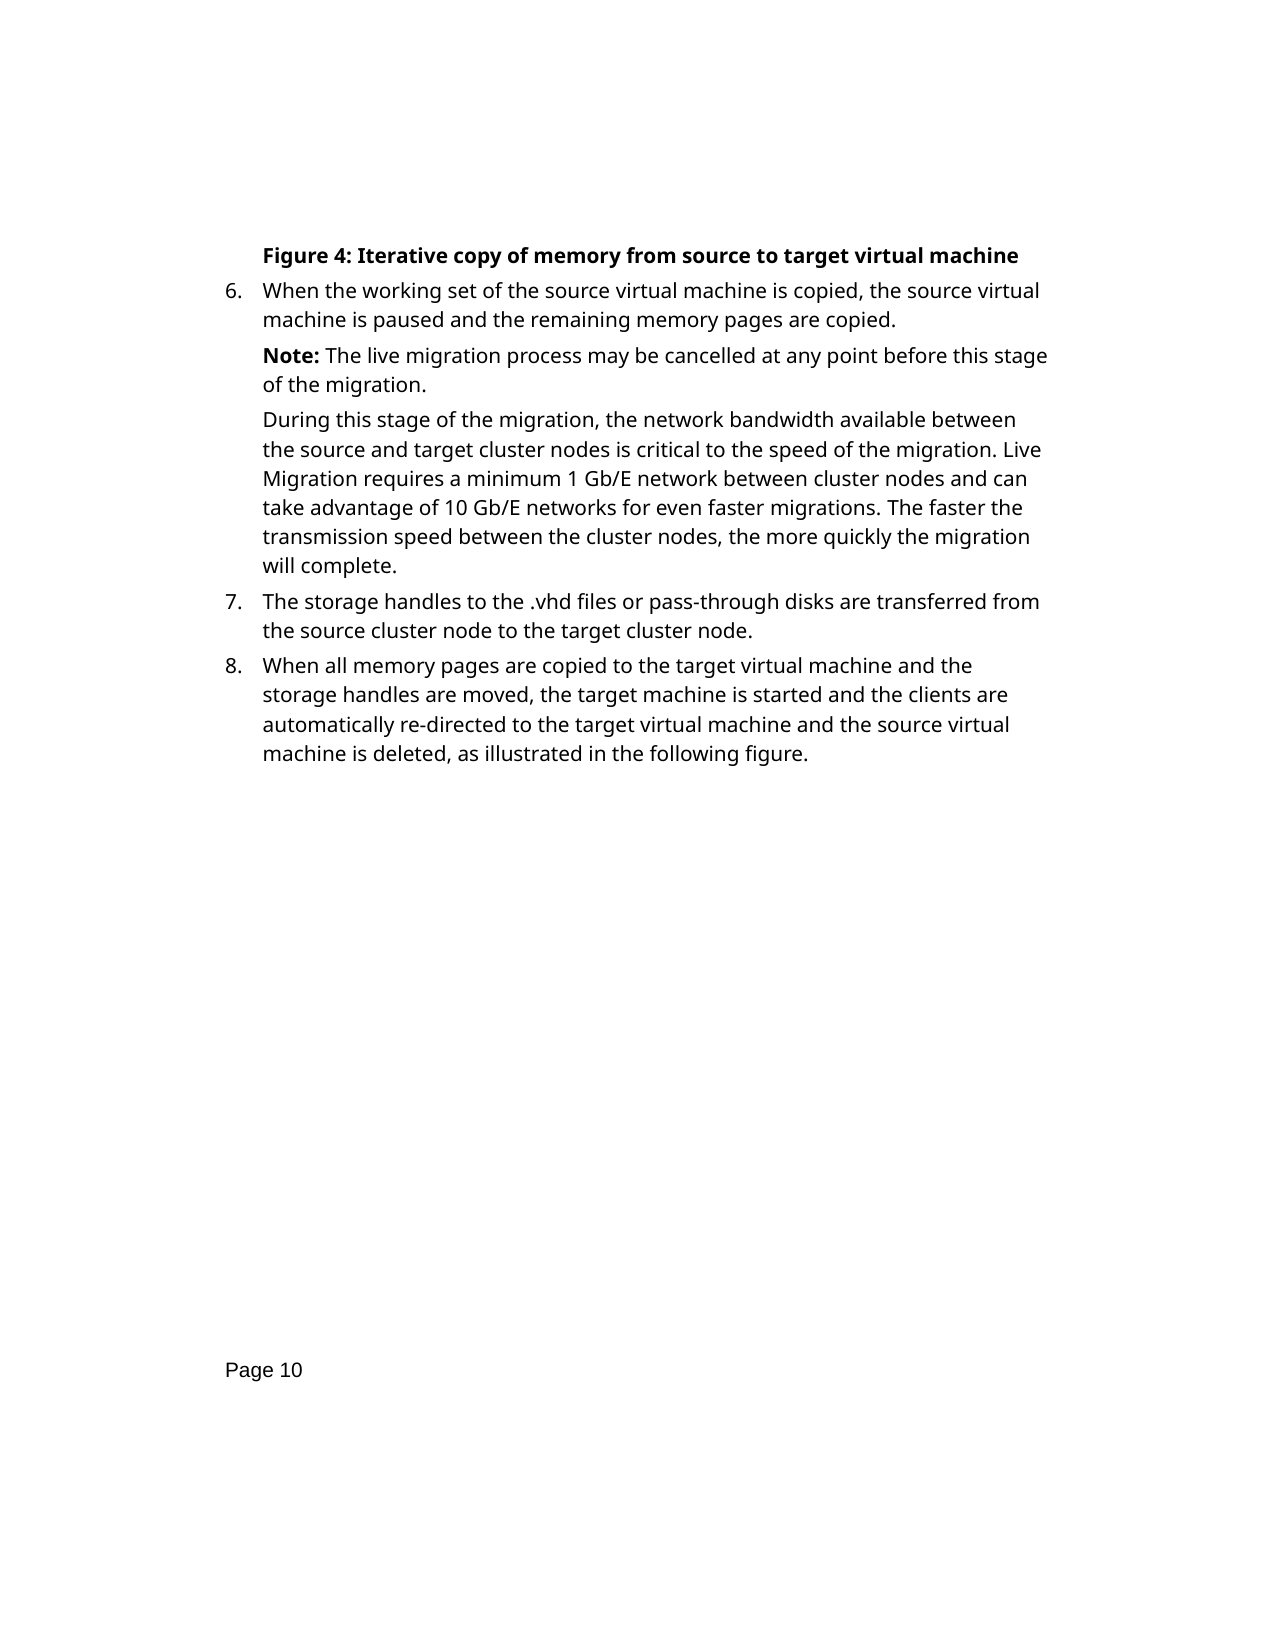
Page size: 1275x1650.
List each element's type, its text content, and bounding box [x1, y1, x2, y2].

list Note: The live migration process may be cancelled at any point before this stage of the migration. [262, 340, 1050, 398]
text Figure 4: Iterative copy of memory from source to target virtual machine [225, 240, 1050, 269]
list The storage handles to the .vhd files or pass-through disks are transferred from the source cluster node to the target cluster node. [225, 586, 1050, 644]
list During this stage of the migration, the network bandwidth available between the source and target cluster nodes is critical to the speed of the migration. Live Migration requires a minimum 1 Gb/E network between cluster nodes and can take advantage of 10 Gb/E networks for even faster migrations. The faster the transmission speed between the cluster nodes, the more quickly the migration will complete. [262, 404, 1050, 579]
list When all memory pages are copied to the target virtual machine and the storage handles are moved, the target machine is started and the clients are automatically re-directed to the target virtual machine and the source virtual machine is deleted, as illustrated in the following figure. [225, 650, 1050, 767]
list When the working set of the source virtual machine is copied, the source virtual machine is paused and the remaining memory pages are copied. [225, 275, 1050, 334]
